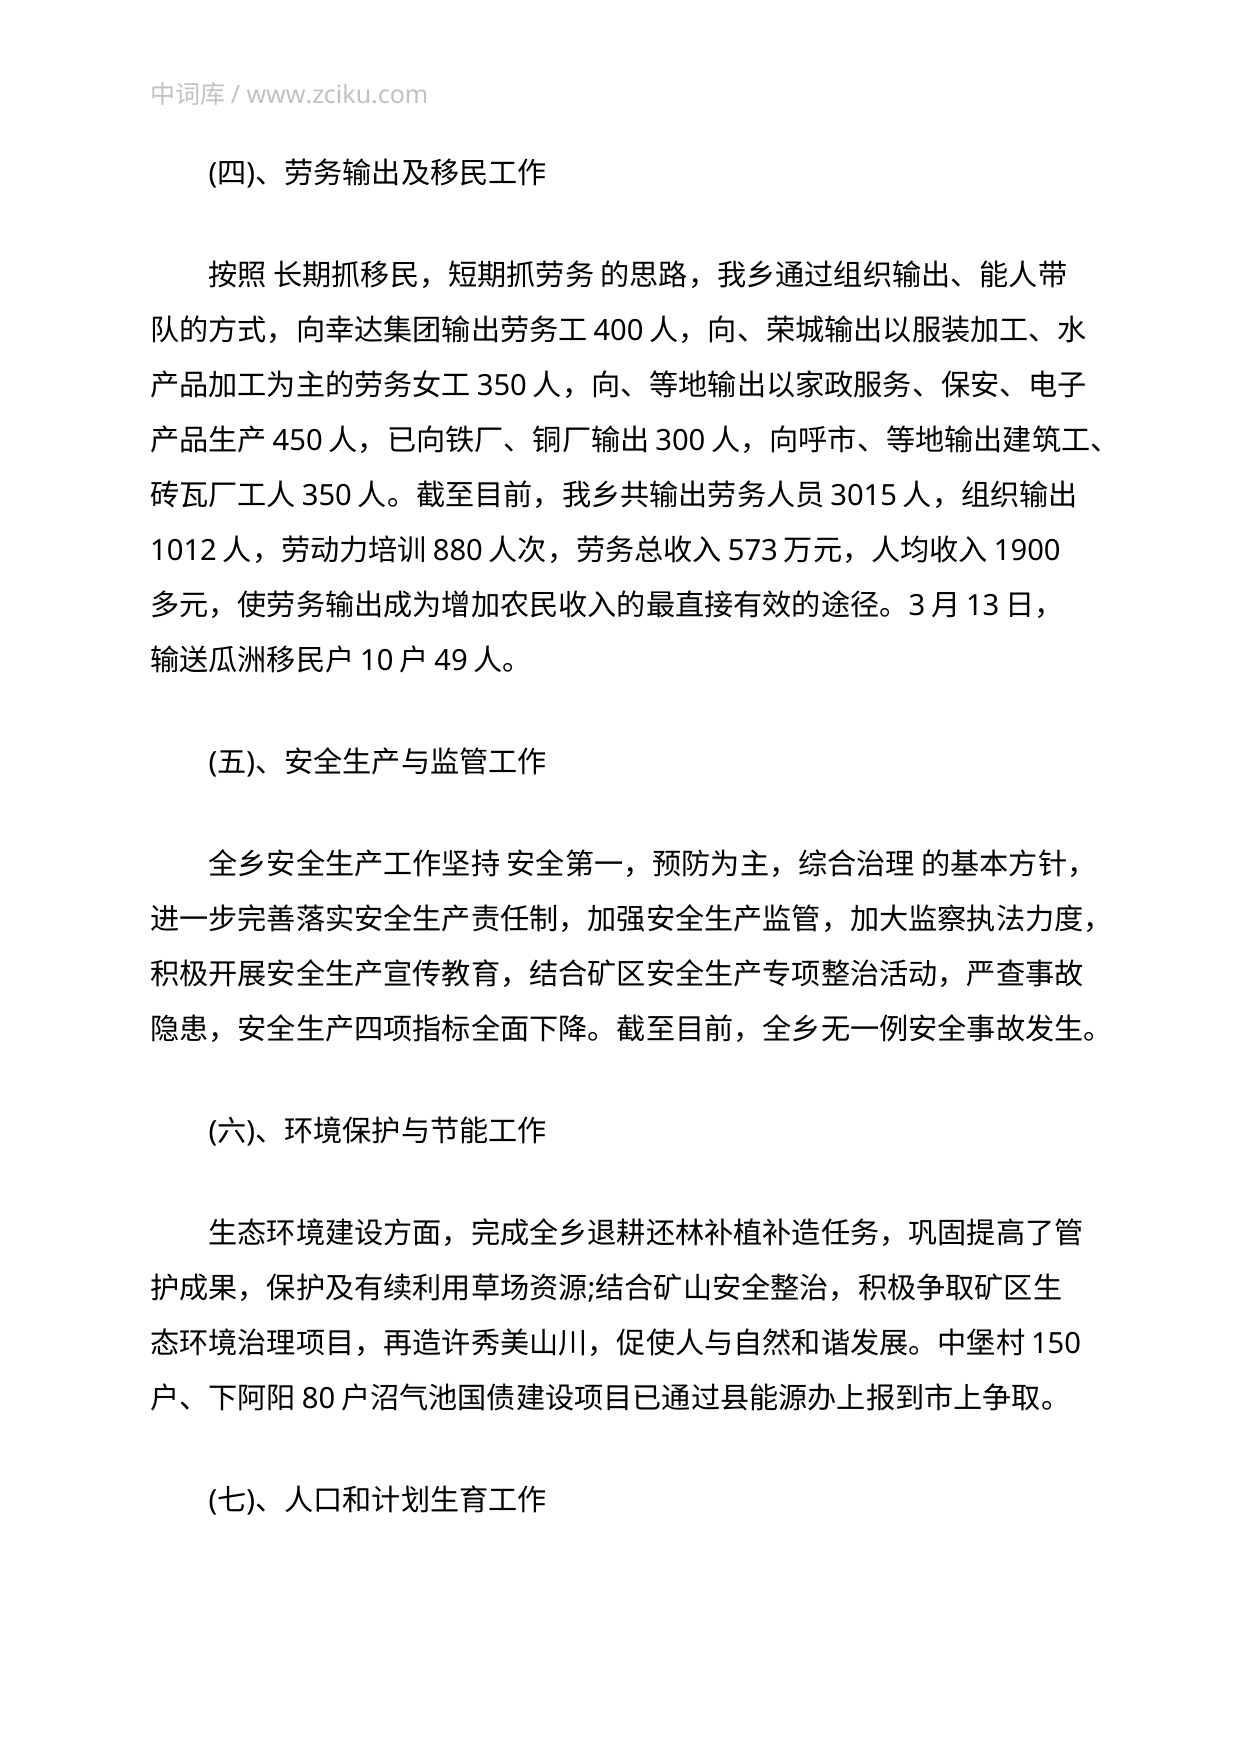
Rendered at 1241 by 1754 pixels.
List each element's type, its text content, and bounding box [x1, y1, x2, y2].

text 全乡安全生产工作坚持 安全第一，预防为主，综合治理 的基本方针，进一步完善落实安全生产责任制，加强安全生产监管，加大监察执法力度，积极开展安全生产宣传教育，结合矿区安全生产专项整治活动，严查事故隐患，安全生产四项指标全面下降。截至目前，全乡无一例安全事故发生。 [150, 841, 1090, 1048]
text (六)、环境保护与节能工作 [150, 1107, 1090, 1150]
text 生态环境建设方面，完成全乡退耕还林补植补造任务，巩固提高了管护成果，保护及有续利用草场资源;结合矿山安全整治，积极争取矿区生态环境治理项目，再造许秀美山川，促使人与自然和谐发展。中堡村150户、下阿阳80户沼气池国债建设项目已通过县能源办上报到市上争取。 [150, 1209, 1090, 1417]
text (五)、安全生产与监管工作 [150, 739, 1090, 781]
text (四)、劳务输出及移民工作 [150, 150, 1090, 192]
text 按照 长期抓移民，短期抓劳务 的思路，我乡通过组织输出、能人带队的方式，向幸达集团输出劳务工400人，向、荣城输出以服装加工、水产品加工为主的劳务女工350人，向、等地输出以家政服务、保安、电子产品生产450人，已向铁厂、铜厂输出300人，向呼市、等地输出建筑工、砖瓦厂工人350人。截至目前，我乡共输出劳务人员3015人，组织输出1012人，劳动力培训880人次，劳务总收入573万元，人均收入1900多元，使劳务输出成为增加农民收入的最直接有效的途径。3月13日，输送瓜洲移民户10户49人。 [150, 252, 1090, 679]
text (七)、人口和计划生育工作 [150, 1476, 1090, 1518]
